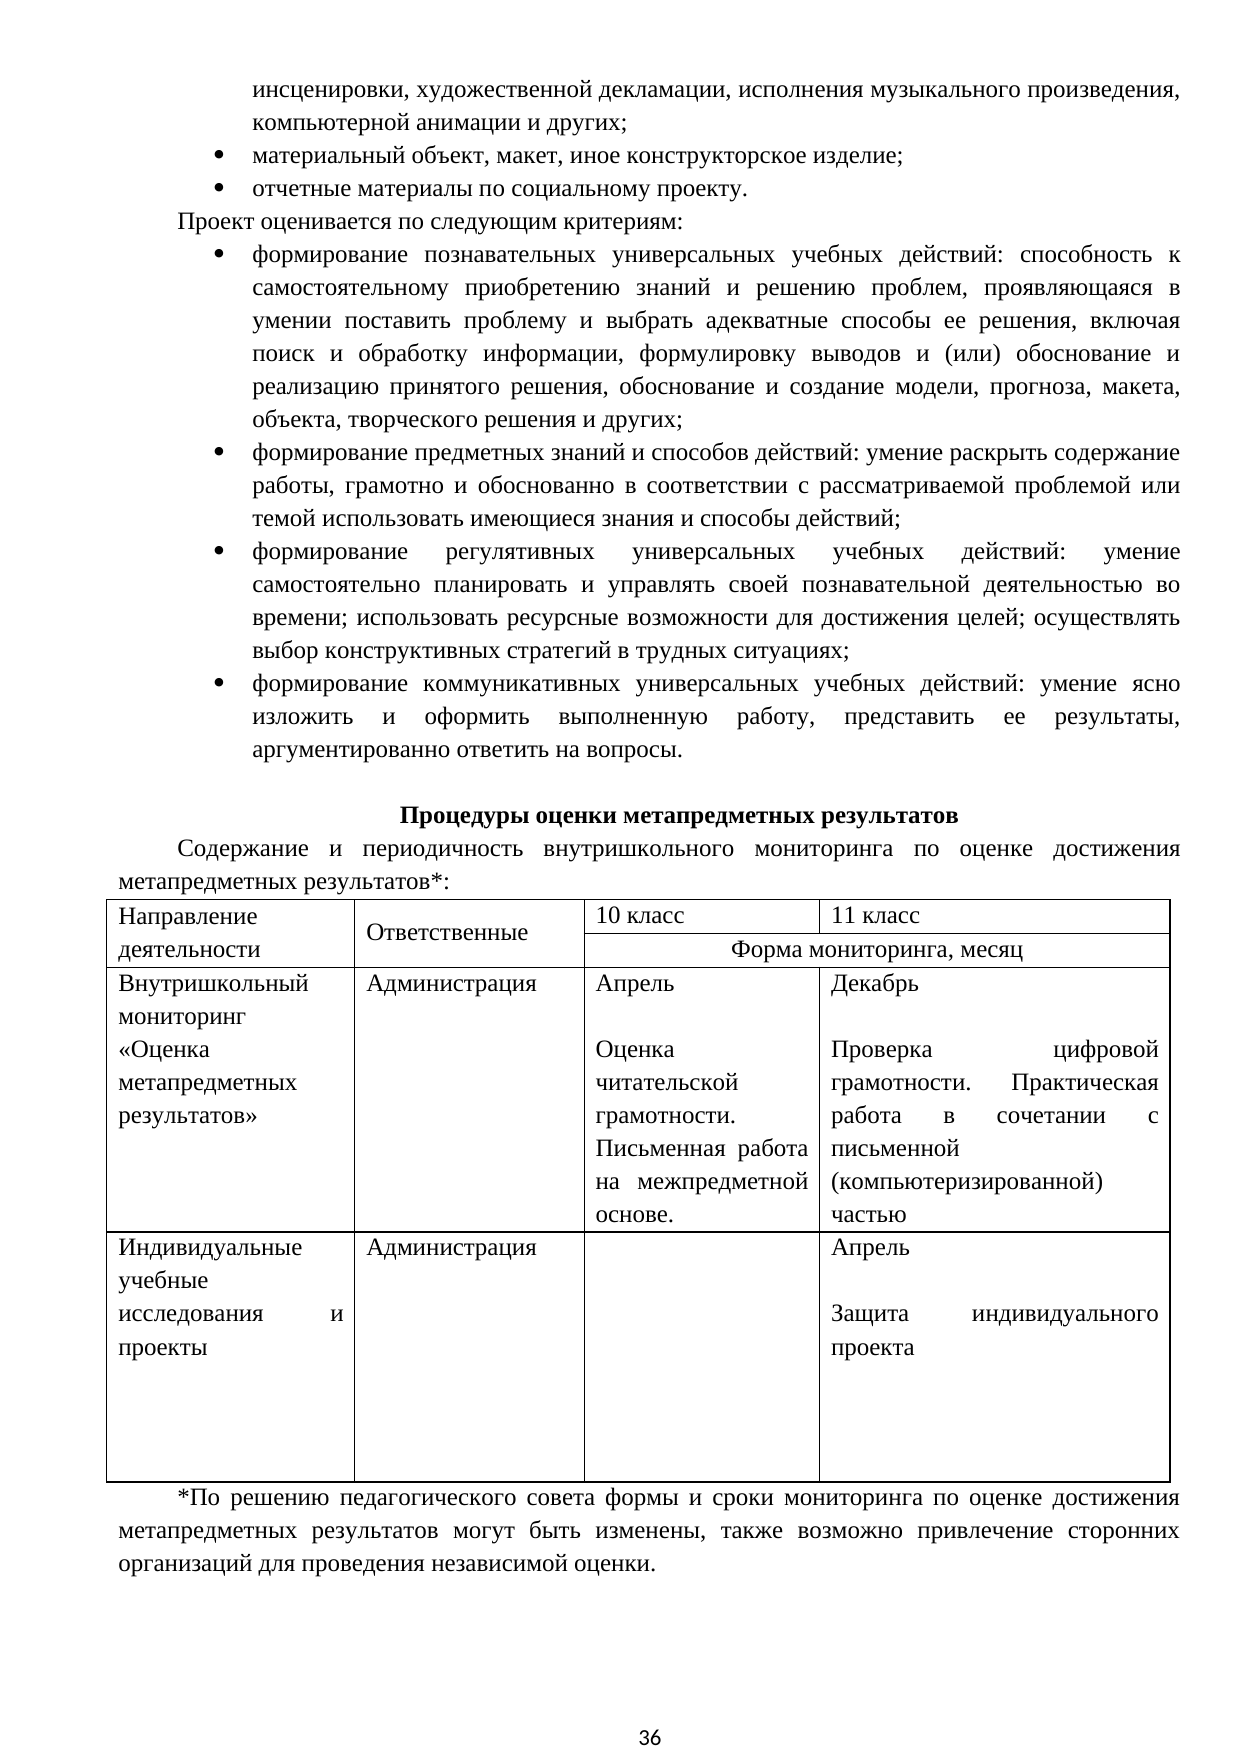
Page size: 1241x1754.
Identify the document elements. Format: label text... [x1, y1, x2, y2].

table_header Ответственные [355, 900, 584, 967]
text Проект оценивается по следующим критериям: [118, 206, 1181, 235]
table_cell Форма мониторинга, месяц [585, 934, 1169, 967]
list материальный объект, макет, иное конструкторское изделие; [214, 140, 1181, 169]
text Процедуры оценки метапредметных результатов [118, 800, 1181, 829]
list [214, 74, 1181, 136]
list отчетные материалы по социальному проекту. [214, 173, 1181, 202]
table_cell Апрель Защита индивидуального проекта [820, 1233, 1169, 1481]
list формирование коммуникативных универсальных учебных действий: умение ясно изложить и оформить выполненную работу, представить ее результаты, аргументированно ответить на вопросы. [214, 668, 1181, 763]
table_cell Апрель Оценка читательской грамотности. Письменная работа на межпредметной основе. [585, 968, 819, 1231]
table_cell Внутришкольный мониторинг «Оценка метапредметных результатов» [107, 968, 354, 1231]
list формирование познавательных универсальных учебных действий: способность к самостоятельному приобретению знаний и решению проблем, проявляющаяся в умении поставить проблему и выбрать адекватные способы ее решения, включая поиск и обработку информации, формулировку выводов и (или) обоснование и реализацию принятого решения, обоснование и создание модели, прогноза, макета, объекта, творческого решения и других; [214, 239, 1181, 433]
list формирование предметных знаний и способов действий: умение раскрыть содержание работы, грамотно и обоснованно в соответствии с рассматриваемой проблемой или темой использовать имеющиеся знания и способы действий; [214, 437, 1181, 532]
table_cell [585, 1233, 819, 1481]
list формирование регулятивных универсальных учебных действий: умение самостоятельно планировать и управлять своей познавательной деятельностью во времени; использовать ресурсные возможности для достижения целей; осуществлять выбор конструктивных стратегий в трудных ситуациях; [214, 536, 1181, 664]
text *По решению педагогического совета формы и сроки мониторинга по оценке достижения метапредметных результатов могут быть изменены, также возможно привлечение сторонних организаций для проведения независимой оценки. [118, 1482, 1181, 1577]
table_header Направление деятельности [107, 900, 354, 967]
table_header 10 класс [585, 900, 819, 933]
table_cell Индивидуальные учебные исследования и проекты [107, 1233, 354, 1481]
table_cell Декабрь Проверка цифровой грамотности. Практическая работа в сочетании с письменной (компьютеризированной) частью [820, 968, 1169, 1231]
table_cell Администрация [355, 1233, 584, 1481]
table_header 11 класс [820, 900, 1169, 933]
table_cell Администрация [355, 968, 584, 1231]
text Содержание и периодичность внутришкольного мониторинга по оценке достижения метапредметных результатов*: [118, 833, 1181, 895]
